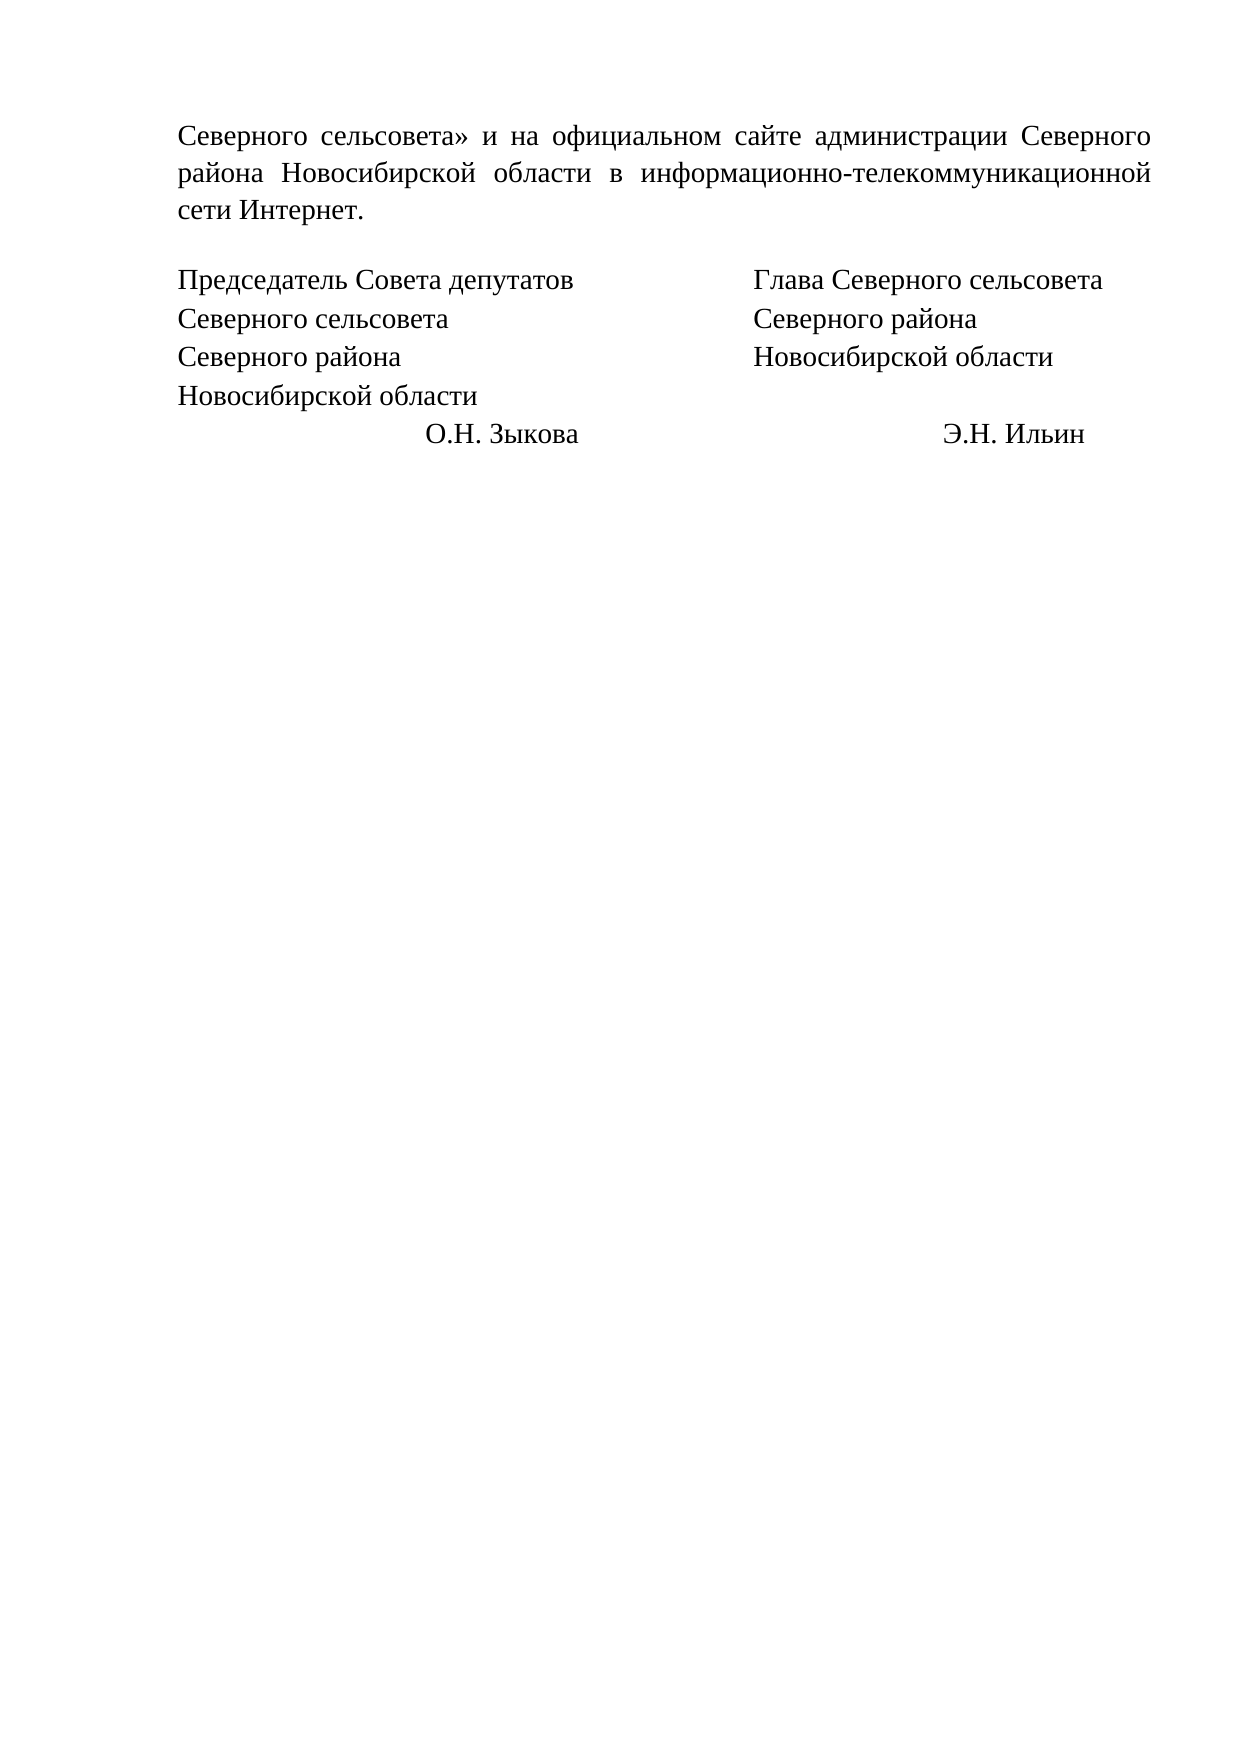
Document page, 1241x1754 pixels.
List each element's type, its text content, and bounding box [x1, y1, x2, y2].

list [177, 118, 1152, 225]
table_header Глава Северного сельсовета Северного района Новосибирской области Э.Н. Ильин [694, 262, 1240, 454]
table_header Председатель Совета депутатов Северного сельсовета Северного района Новосибирской области О.Н. Зыкова [148, 262, 694, 454]
